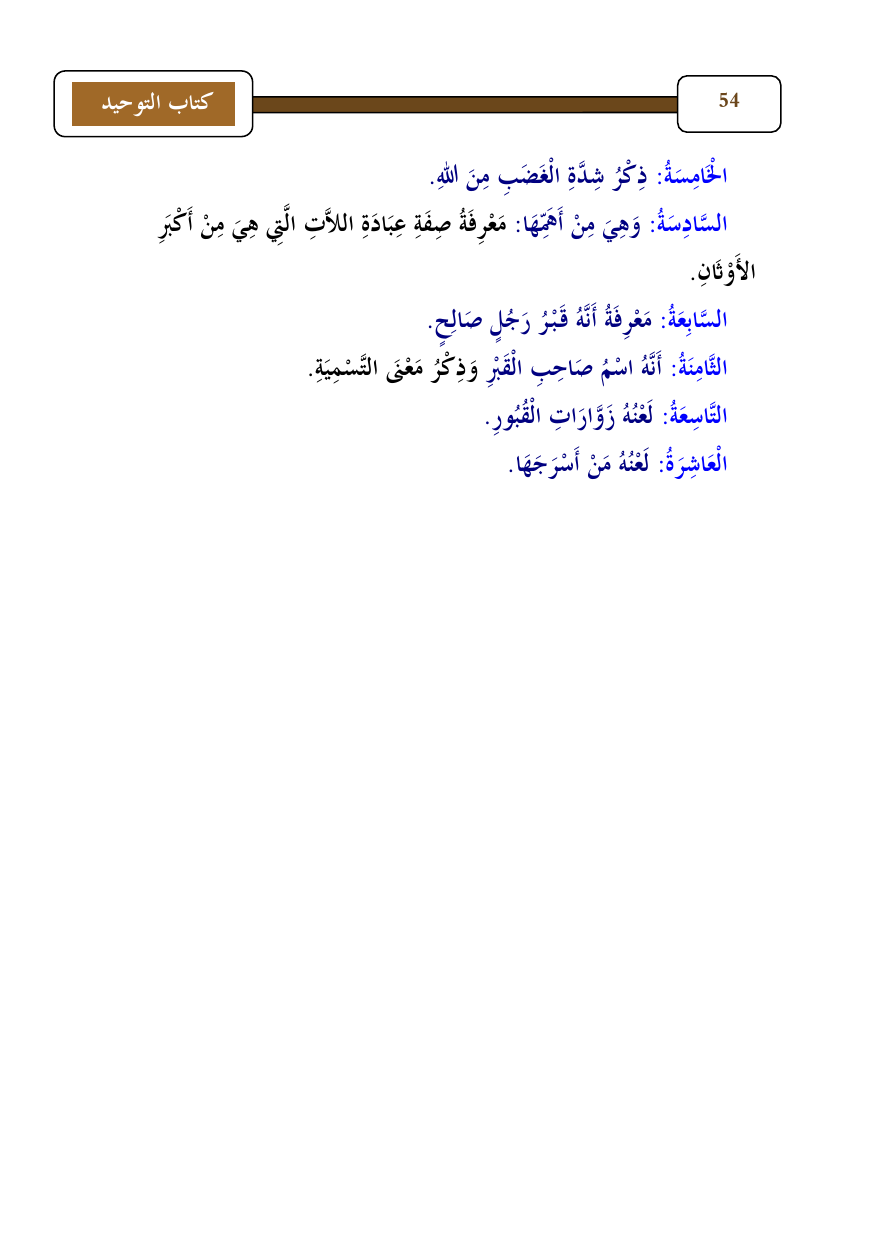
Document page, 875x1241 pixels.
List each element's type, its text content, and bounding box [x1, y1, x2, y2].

text الْعَاشِرَةُ: لَعْنُهُ مَنْ أَسْرَجَهَا. [118, 441, 756, 489]
text الْخَامِسَةُ: ذِكْرُ شِدَّةِ الْغَضَبِ مِنَ اللهِ. [118, 154, 756, 202]
text السَّادِسَةُ: وَهِيَ مِنْ أَهَمِّهَا: مَعْرِفَةُ صِفَةِ عِبَادَةِ اللاَّتِ الَّتِي هِيَ مِنْ أَكْبَرِ الأَوْثَانِ. [118, 202, 756, 298]
text السَّابِعَةُ: مَعْرِفَةُ أَنَّهُ قَبْرُ رَجُلٍ صَالِحٍ. [118, 298, 756, 346]
text التَّاسِعَةُ: لَعْنُهُ زَوَّارَاتِ الْقُبُورِ. [118, 393, 756, 441]
text الثَّامِنَةُ: أَنَّهُ اسْمُ صَاحِبِ الْقَبْرِ وَذِكْرُ مَعْنَى التَّسْمِيَةِ. [118, 346, 756, 393]
